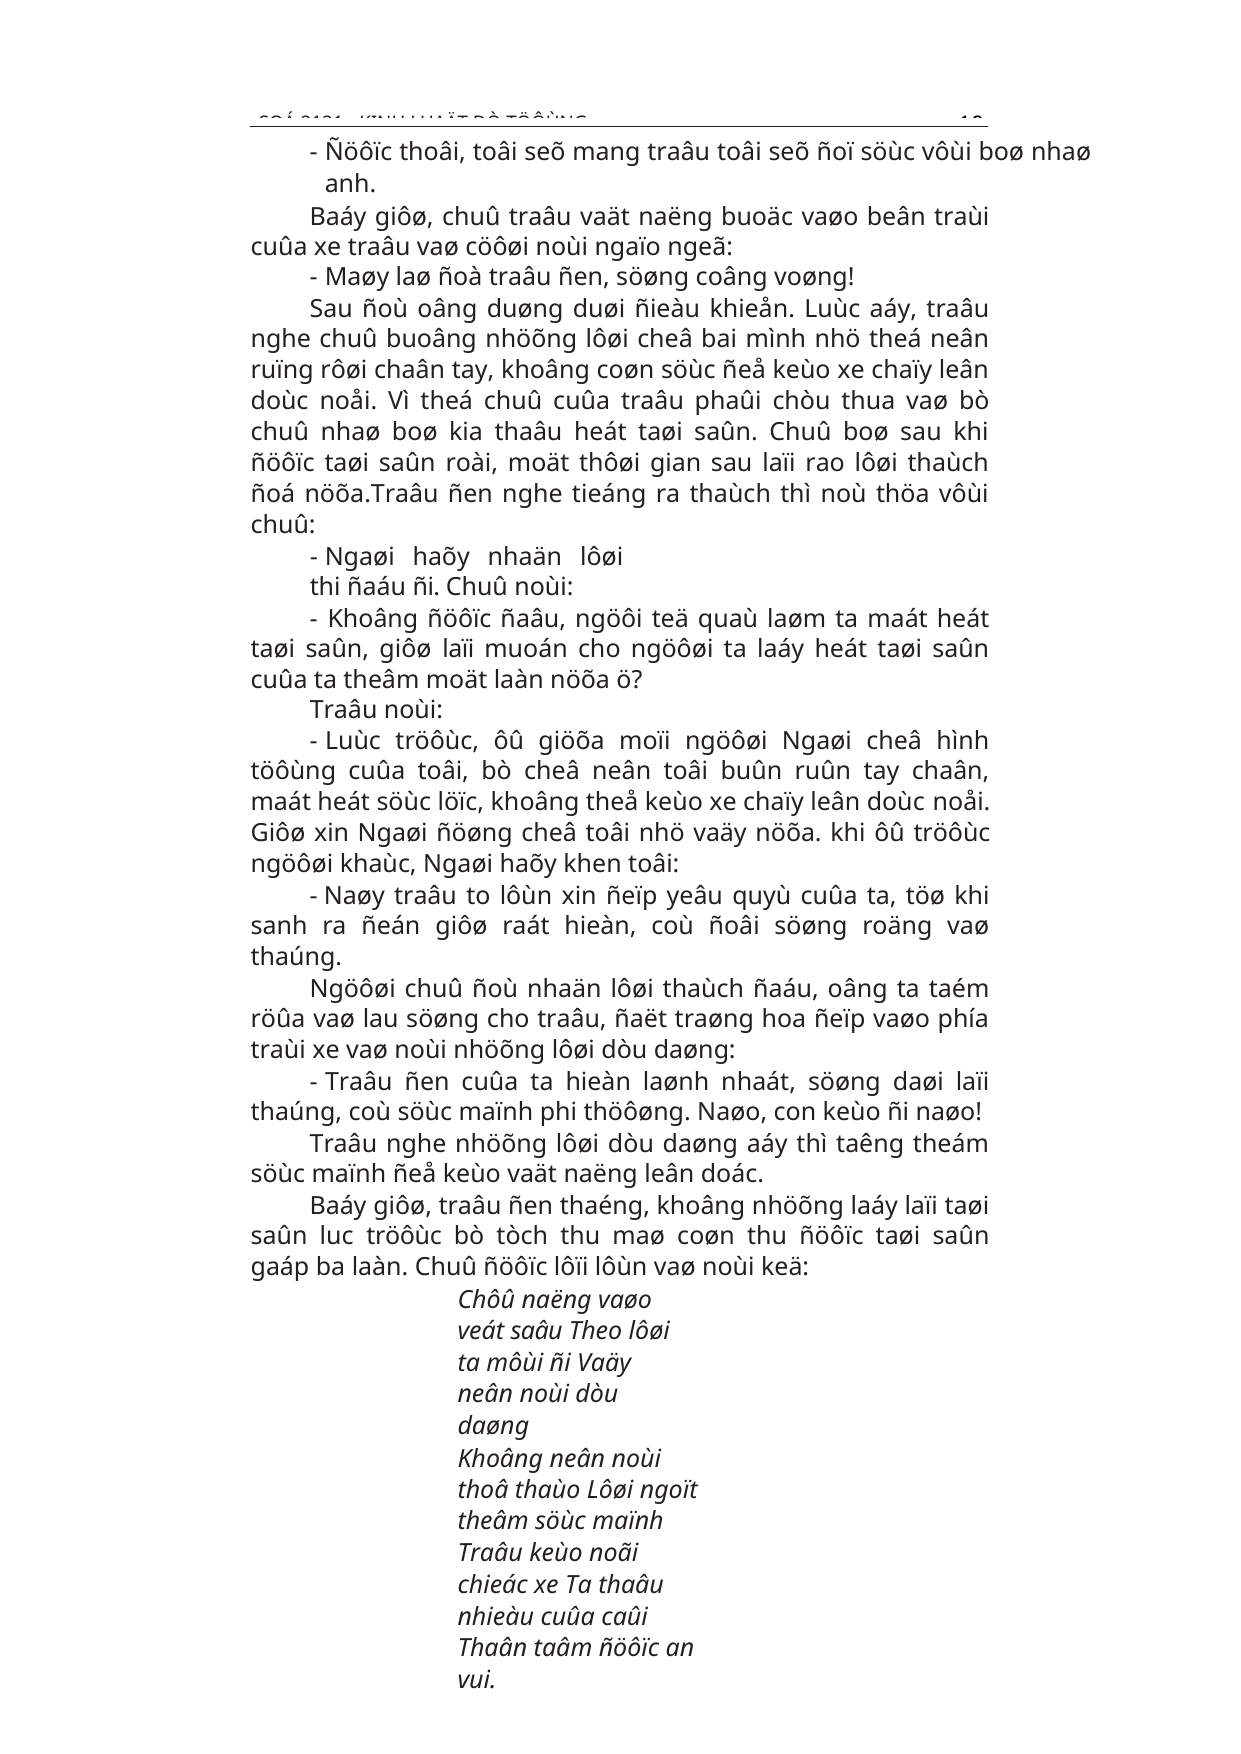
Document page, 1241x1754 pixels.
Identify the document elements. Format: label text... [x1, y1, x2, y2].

text Sau ñoù oâng duøng duøi ñieàu khieån. Luùc aáy, traâu nghe chuû buoâng nhöõng lôøi cheâ bai mình nhö theá neân ruïng rôøi chaân tay, khoâng coøn söùc ñeå keùo xe chaïy leân doùc noåi. Vì theá chuû cuûa traâu phaûi chòu thua vaø bò chuû nhaø boø kia thaâu heát taøi saûn. Chuû boø sau khi ñöôïc taøi saûn roài, moät thôøi gian sau laïi rao lôøi thaùch ñoá nöõa.Traâu ñen nghe tieáng ra thaùch thì noù thöa vôùi chuû: [250, 292, 990, 541]
list Maøy laø ñoà traâu ñen, söøng coâng voøng! [309, 263, 1092, 291]
text Traâu noùi: [309, 696, 1092, 724]
list Luùc tröôùc, ôû giöõa moïi ngöôøi Ngaøi cheâ hình töôùng cuûa toâi, bò cheâ neân toâi buûn ruûn tay chaân, maát heát söùc löïc, khoâng theå keùo xe chaïy leân doùc noåi. Giôø xin Ngaøi ñöøng cheâ toâi nhö vaäy nöõa. khi ôû tröôùc ngöôøi khaùc, Ngaøi haõy khen toâi: [250, 725, 990, 880]
text Baáy giôø, chuû traâu vaät naëng buoäc vaøo beân traùi cuûa xe traâu vaø cöôøi noùi ngaïo ngeã: [250, 201, 990, 263]
text Traâu nghe nhöõng lôøi dòu daøng aáy thì taêng theám söùc maïnh ñeå keùo vaät naëng leân doác. [250, 1128, 990, 1190]
text Khoâng neân noùi thoâ thaùo Lôøi ngoït theâm söùc maïnh Traâu keùo noãi chieác xe Ta thaâu nhieàu cuûa caûi Thaân taâm ñöôïc an vui. [457, 1442, 705, 1696]
text Chôû naëng vaøo veát saâu Theo lôøi ta môùi ñi Vaäy neân noùi dòu daøng [457, 1283, 681, 1442]
text Baáy giôø, traâu ñen thaéng, khoâng nhöõng laáy laïi taøi saûn luc tröôùc bò tòch thu maø coøn thu ñöôïc taøi saûn gaáp ba laàn. Chuû ñöôïc lôïi lôùn vaø noùi keä: [250, 1190, 990, 1283]
text Ngöôøi chuû ñoù nhaän lôøi thaùch ñaáu, oâng ta taém röûa vaø lau söøng cho traâu, ñaët traøng hoa ñeïp vaøo phía traùi xe vaø noùi nhöõng lôøi dòu daøng: [250, 973, 990, 1066]
list Khoâng ñöôïc ñaâu, ngöôi teä quaù laøm ta maát heát taøi saûn, giôø laïi muoán cho ngöôøi ta laáy heát taøi saûn cuûa ta theâm moät laàn nöõa ö? [250, 603, 990, 696]
list Naøy traâu to lôùn xin ñeïp yeâu quyù cuûa ta, töø khi sanh ra ñeán giôø raát hieàn, coù ñoâi söøng roäng vaø thaúng. [250, 880, 990, 973]
list Traâu ñen cuûa ta hieàn laønh nhaát, söøng daøi laïi thaúng, coù söùc maïnh phi thöôøng. Naøo, con keùo ñi naøo! [250, 1066, 990, 1128]
list Ñöôïc thoâi, toâi seõ mang traâu toâi seõ ñoï söùc vôùi boø nhaø anh. [309, 134, 1092, 199]
list Ngaøi haõy nhaän lôøi thi ñaáu ñi. Chuû noùi: [309, 541, 623, 603]
